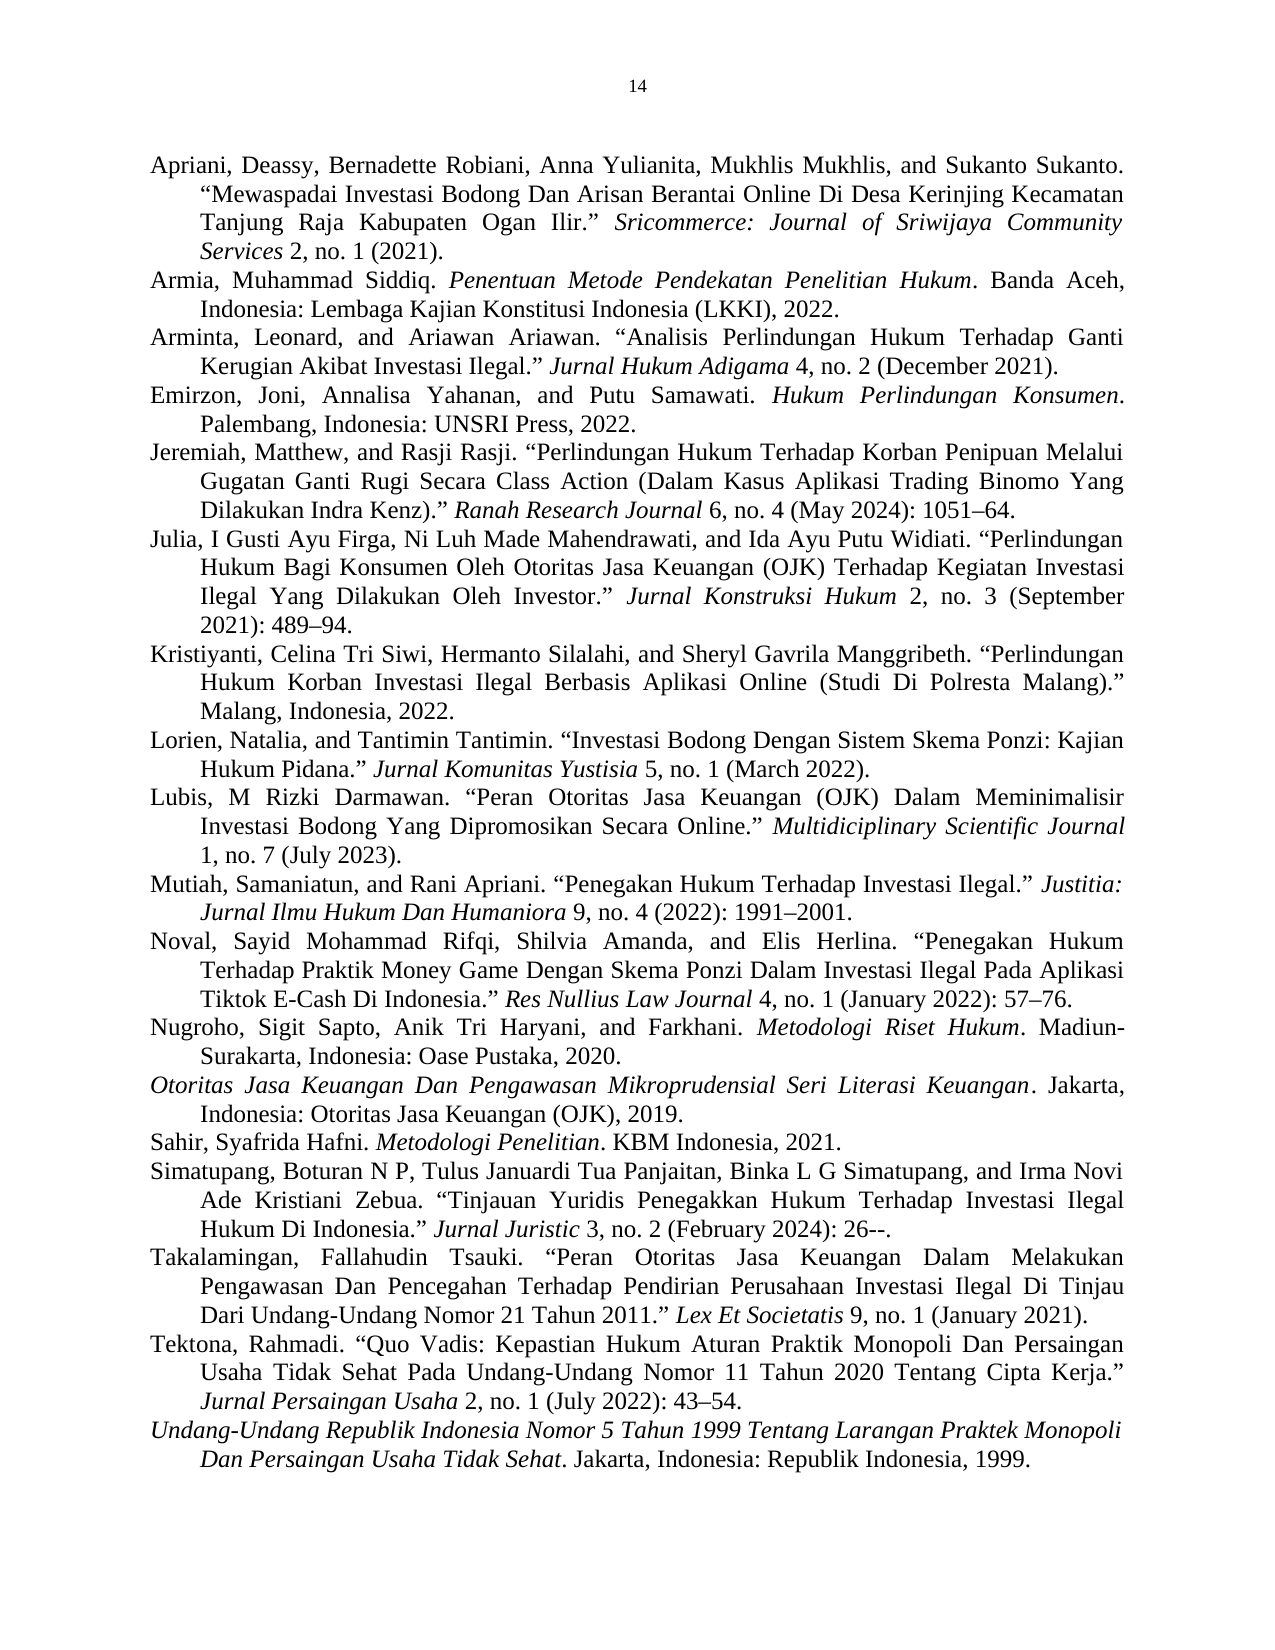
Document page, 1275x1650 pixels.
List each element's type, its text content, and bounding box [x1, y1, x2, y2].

text Otoritas Jasa Keuangan Dan Pengawasan Mikroprudensial Seri Literasi Keuangan. Jakarta, Indonesia: Otoritas Jasa Keuangan (OJK), 2019. [150, 1070, 1125, 1127]
text Tektona, Rahmadi. “Quo Vadis: Kepastian Hukum Aturan Praktik Monopoli Dan Persaingan Usaha Tidak Sehat Pada Undang-Undang Nomor 11 Tahun 2020 Tentang Cipta Kerja.” Jurnal Persaingan Usaha 2, no. 1 (July 2022): 43–54. [150, 1329, 1125, 1415]
text Simatupang, Boturan N P, Tulus Januardi Tua Panjaitan, Binka L G Simatupang, and Irma Novi Ade Kristiani Zebua. “Tinjauan Yuridis Penegakkan Hukum Terhadap Investasi Ilegal Hukum Di Indonesia.” Jurnal Juristic 3, no. 2 (February 2024): 26--. [150, 1156, 1125, 1242]
text Mutiah, Samaniatun, and Rani Apriani. “Penegakan Hukum Terhadap Investasi Ilegal.” Justitia: Jurnal Ilmu Hukum Dan Humaniora 9, no. 4 (2022): 1991–2001. [150, 869, 1125, 926]
text Emirzon, Joni, Annalisa Yahanan, and Putu Samawati. Hukum Perlindungan Konsumen. Palembang, Indonesia: UNSRI Press, 2022. [150, 380, 1125, 437]
text Nugroho, Sigit Sapto, Anik Tri Haryani, and Farkhani. Metodologi Riset Hukum. Madiun-Surakarta, Indonesia: Oase Pustaka, 2020. [150, 1012, 1125, 1070]
text Lorien, Natalia, and Tantimin Tantimin. “Investasi Bodong Dengan Sistem Skema Ponzi: Kajian Hukum Pidana.” Jurnal Komunitas Yustisia 5, no. 1 (March 2022). [150, 725, 1125, 782]
text Arminta, Leonard, and Ariawan Ariawan. “Analisis Perlindungan Hukum Terhadap Ganti Kerugian Akibat Investasi Ilegal.” Jurnal Hukum Adigama 4, no. 2 (December 2021). [150, 322, 1125, 380]
text Sahir, Syafrida Hafni. Metodologi Penelitian. KBM Indonesia, 2021. [150, 1127, 1125, 1156]
text Undang-Undang Republik Indonesia Nomor 5 Tahun 1999 Tentang Larangan Praktek Monopoli Dan Persaingan Usaha Tidak Sehat. Jakarta, Indonesia: Republik Indonesia, 1999. [150, 1415, 1125, 1472]
text Armia, Muhammad Siddiq. Penentuan Metode Pendekatan Penelitian Hukum. Banda Aceh, Indonesia: Lembaga Kajian Konstitusi Indonesia (LKKI), 2022. [150, 265, 1125, 322]
text Noval, Sayid Mohammad Rifqi, Shilvia Amanda, and Elis Herlina. “Penegakan Hukum Terhadap Praktik Money Game Dengan Skema Ponzi Dalam Investasi Ilegal Pada Aplikasi Tiktok E-Cash Di Indonesia.” Res Nullius Law Journal 4, no. 1 (January 2022): 57–76. [150, 926, 1125, 1012]
text Kristiyanti, Celina Tri Siwi, Hermanto Silalahi, and Sheryl Gavrila Manggribeth. “Perlindungan Hukum Korban Investasi Ilegal Berbasis Aplikasi Online (Studi Di Polresta Malang).” Malang, Indonesia, 2022. [150, 639, 1125, 725]
text Lubis, M Rizki Darmawan. “Peran Otoritas Jasa Keuangan (OJK) Dalam Meminimalisir Investasi Bodong Yang Dipromosikan Secara Online.” Multidiciplinary Scientific Journal 1, no. 7 (July 2023). [150, 782, 1125, 869]
text Takalamingan, Fallahudin Tsauki. “Peran Otoritas Jasa Keuangan Dalam Melakukan Pengawasan Dan Pencegahan Terhadap Pendirian Perusahaan Investasi Ilegal Di Tinjau Dari Undang-Undang Nomor 21 Tahun 2011.” Lex Et Societatis 9, no. 1 (January 2021). [150, 1242, 1125, 1329]
text Julia, I Gusti Ayu Firga, Ni Luh Made Mahendrawati, and Ida Ayu Putu Widiati. “Perlindungan Hukum Bagi Konsumen Oleh Otoritas Jasa Keuangan (OJK) Terhadap Kegiatan Investasi Ilegal Yang Dilakukan Oleh Investor.” Jurnal Konstruksi Hukum 2, no. 3 (September 2021): 489–94. [150, 524, 1125, 639]
text Jeremiah, Matthew, and Rasji Rasji. “Perlindungan Hukum Terhadap Korban Penipuan Melalui Gugatan Ganti Rugi Secara Class Action (Dalam Kasus Aplikasi Trading Binomo Yang Dilakukan Indra Kenz).” Ranah Research Journal 6, no. 4 (May 2024): 1051–64. [150, 437, 1125, 524]
text Apriani, Deassy, Bernadette Robiani, Anna Yulianita, Mukhlis Mukhlis, and Sukanto Sukanto. “Mewaspadai Investasi Bodong Dan Arisan Berantai Online Di Desa Kerinjing Kecamatan Tanjung Raja Kabupaten Ogan Ilir.” Sricommerce: Journal of Sriwijaya Community Services 2, no. 1 (2021). [150, 150, 1125, 265]
